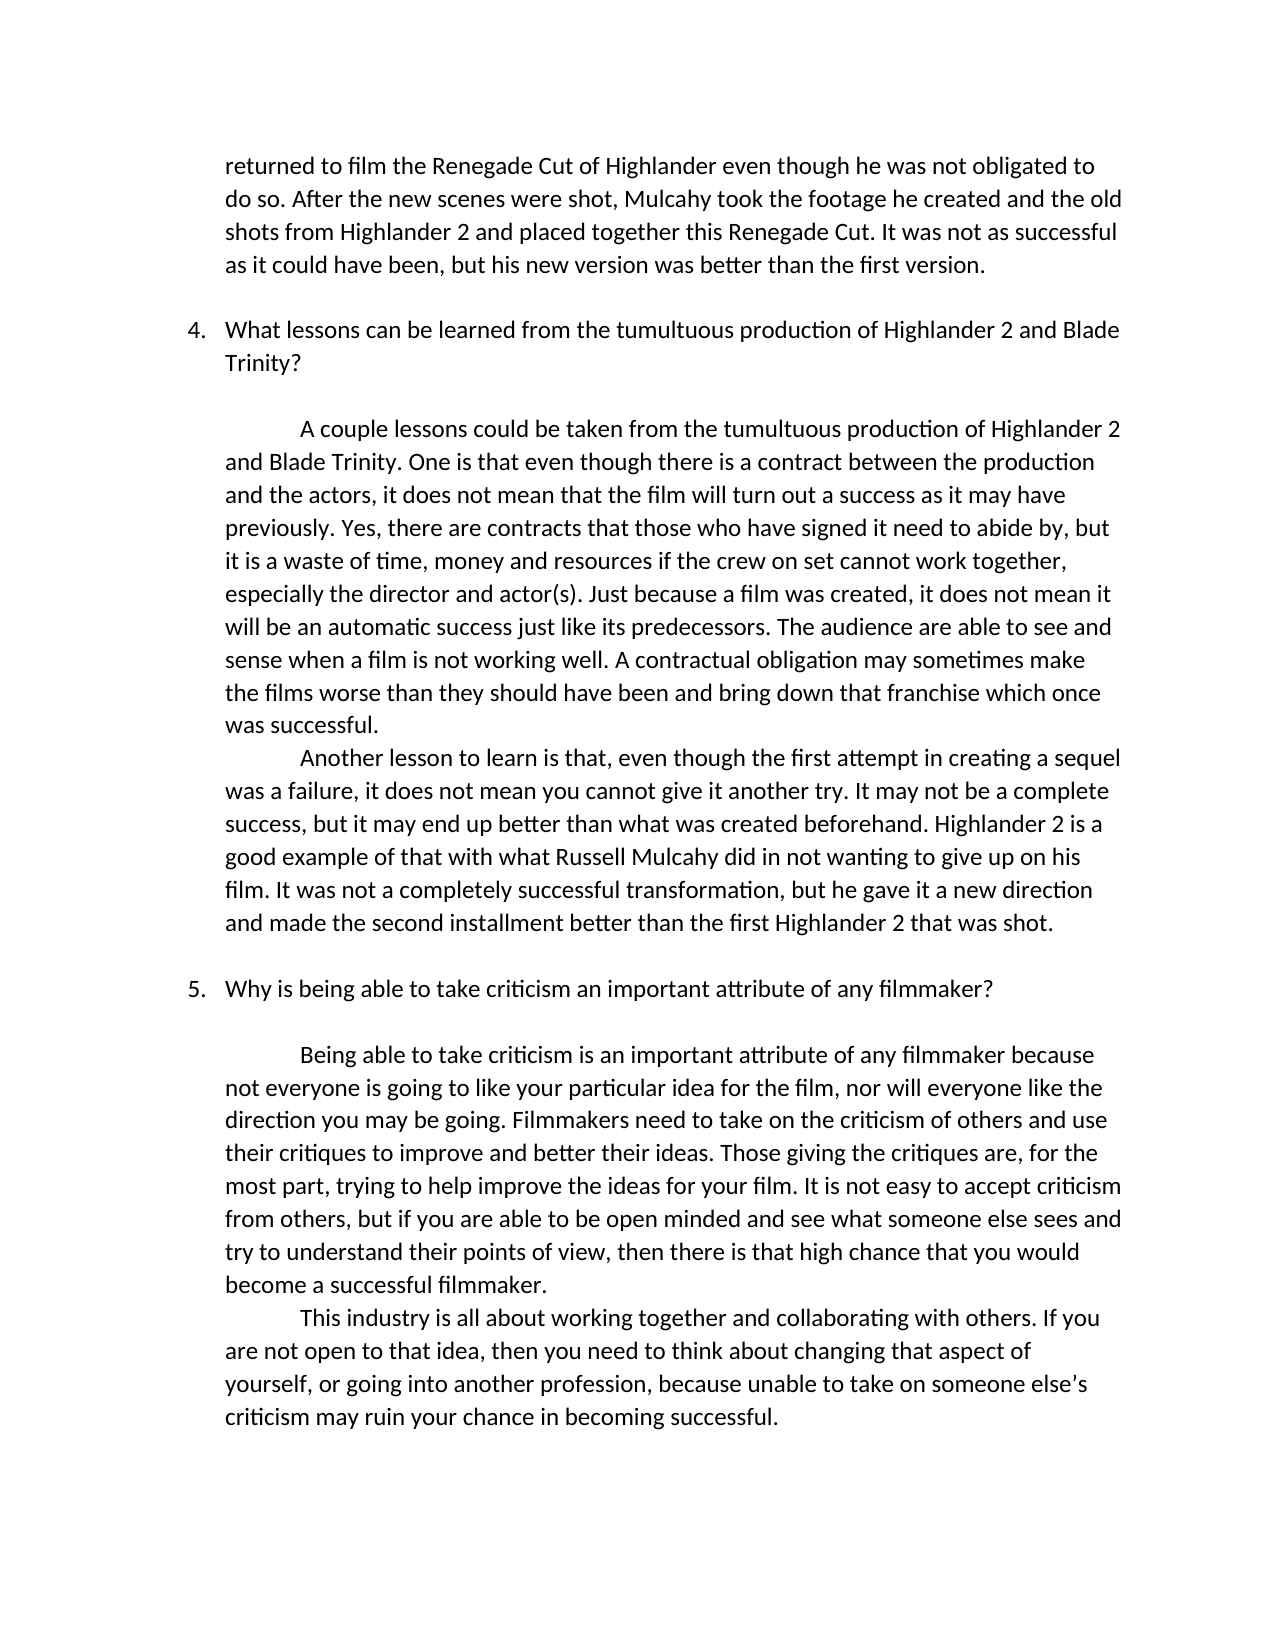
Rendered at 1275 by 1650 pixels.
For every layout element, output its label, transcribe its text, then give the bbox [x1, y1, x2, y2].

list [225, 150, 1125, 279]
list Why is being able to take criticism an important attribute of any filmmaker? [187, 973, 1125, 1003]
list Another lesson to learn is that, even though the first attempt in creating a sequel was a failure, it does not mean you cannot give it another try. It may not be a complete success, but it may end up better than what was created beforehand. Highlander 2 is a good example of that with what Russell Mulcahy did in not wanting to give up on his film. It was not a completely successful transformation, but he gave it a new direction and made the second installment better than the first Highlander 2 that was shot. [225, 742, 1125, 938]
list A couple lessons could be taken from the tumultuous production of Highlander 2 and Blade Trinity. One is that even though there is a contract between the production and the actors, it does not mean that the film will turn out a success as it may have previously. Yes, there are contracts that those who have signed it need to abide by, but it is a waste of time, money and resources if the crew on set cannot work together, especially the director and actor(s). Just because a film was created, it does not mean it will be an automatic success just like its predecessors. The audience are able to see and sense when a film is not working well. A contractual obligation may sometimes make the films worse than they should have been and bring down that franchise which once was successful. [225, 413, 1125, 740]
list What lessons can be learned from the tumultuous production of Highlander 2 and Blade Trinity? [187, 314, 1125, 378]
list Being able to take criticism is an important attribute of any filmmaker because not everyone is going to like your particular idea for the film, nor will everyone like the direction you may be going. Filmmakers need to take on the criticism of others and use their critiques to improve and better their ideas. Those giving the critiques are, for the most part, trying to help improve the ideas for your film. It is not easy to accept criticism from others, but if you are able to be open minded and see what someone else sees and try to understand their points of view, then there is that high chance that you would become a successful filmmaker. [225, 1039, 1125, 1300]
list This industry is all about working together and collaborating with others. If you are not open to that idea, then you need to think about changing that aspect of yourself, or going into another profession, because unable to take on someone else’s criticism may ruin your chance in becoming successful. [225, 1302, 1125, 1431]
